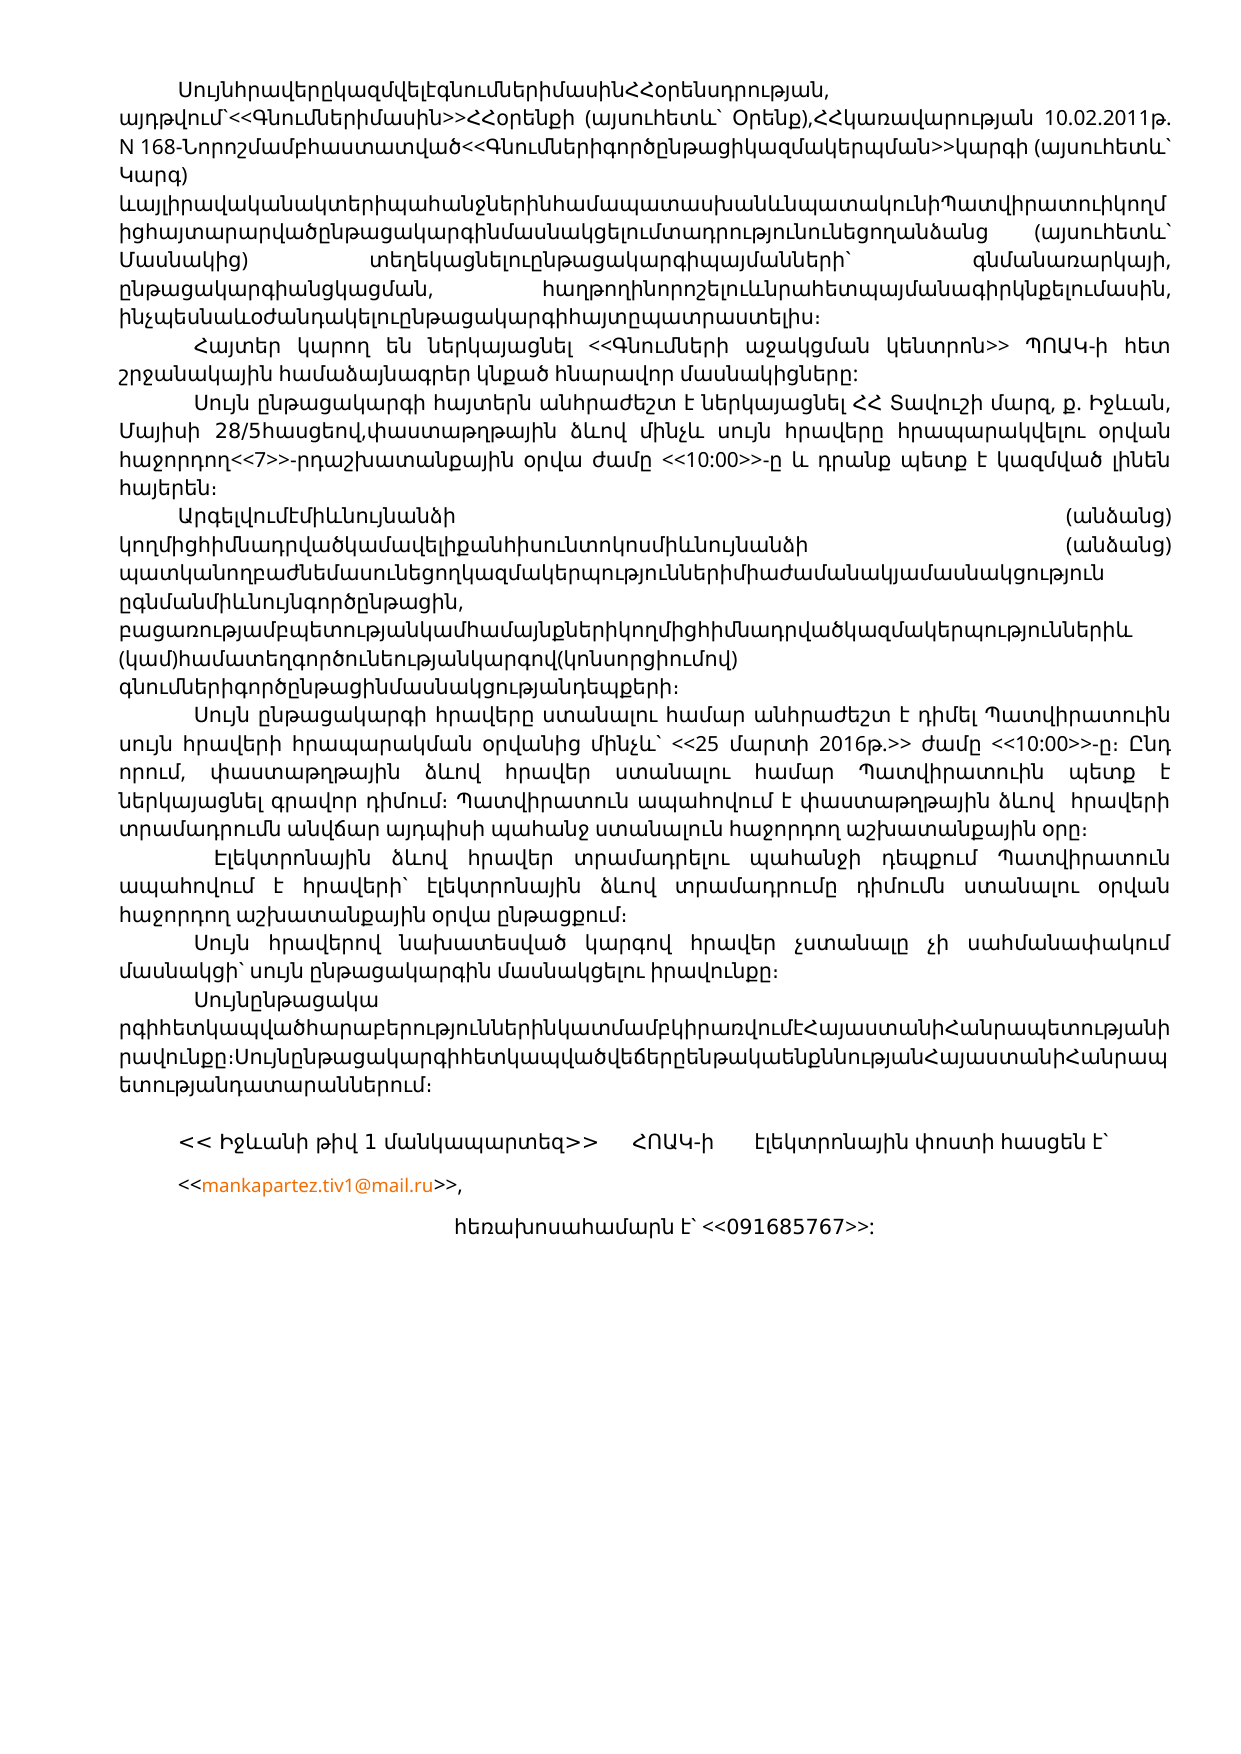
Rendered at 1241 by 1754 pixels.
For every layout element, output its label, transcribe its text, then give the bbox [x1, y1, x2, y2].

text Սույն ընթացակարգի հայտերն անհրաժեշտ է ներկայացնել ՀՀ Տավուշի մարզ, ք. Իջևան, Մայիսի 28/5հասցեով,փաստաթղթային ձևով մինչև սույն հրավերը հրապարակվելու օրվան հաջորդող<<7>>-րդաշխատանքային օրվա ժամը <<10:00>>-ը և դրանք պետք է կազմված լինեն հայերեն։ [118, 388, 1171, 502]
text ՍույնհրավերըկազմվելէգնումներիմասինՀՀօրենսդրության, այդթվում`<<Գնումներիմասին>>ՀՀօրենքի (այսուհետև` Օրենք),ՀՀկառավարության 10.02.2011թ. N 168-Նորոշմամբհաստատված<<Գնումներիգործընթացիկազմակերպման>>կարգի (այսուհետև` Կարգ) ևայլիրավականակտերիպահանջներինհամապատասխանևնպատակունիՊատվիրատուիկողմիցհայտարարվածընթացակարգինմասնակցելումտադրությունունեցողանձանց (այսուհետև` Մասնակից) տեղեկացնելուընթացակարգիպայմանների` գնմանառարկայի, ընթացակարգիանցկացման, հաղթողինորոշելուևնրահետպայմանագիրկնքելումասին, ինչպեսնաևօժանդակելուընթացակարգիհայտըպատրաստելիս։ [118, 75, 1171, 331]
text Հայտեր կարող են ներկայացնել <<Գնումների աջակցման կենտրոն>> ՊՈԱԿ-ի հետ շրջանակային համաձայնագրեր կնքած հնարավոր մասնակիցները: [118, 331, 1171, 388]
text Արգելվումէմիևնույնանձի (անձանց) կողմիցհիմնադրվածկամավելիքանհիսունտոկոսմիևնույնանձի (անձանց) պատկանողբաժնեմասունեցողկազմակերպություններիմիաժամանակյամասնակցությունըգնմանմիևնույնգործընթացին, բացառությամբպետությանկամհամայնքներիկողմիցհիմնադրվածկազմակերպություններիև (կամ)համատեղգործունեությանկարգով(կոնսորցիումով) գնումներիգործընթացինմասնակցությանդեպքերի։ [118, 502, 1171, 701]
text << Իջևանի թիվ 1 մանկապարտեզ>> ՀՈԱԿ-ի էլեկտրոնային փոստի հասցեն է` [118, 1127, 1171, 1156]
text <<mankapartez.tiv1@mail.ru>>, [118, 1170, 1171, 1198]
text Սույն ընթացակարգի հրավերը ստանալու համար անհրաժեշտ է դիմել Պատվիրատուին սույն հրավերի հրապարակման օրվանից մինչև` <<25 մարտի 2016թ.>> ժամը <<10:00>>-ը։ Ընդ որում, փաստաթղթային ձևով հրավեր ստանալու համար Պատվիրատուին պետք է ներկայացնել գրավոր դիմում։ Պատվիրատուն ապահովում է փաստաթղթային ձևով հրավերի տրամադրումն անվճար այդպիսի պահանջ ստանալուն հաջորդող աշխատանքային օրը։ [118, 701, 1171, 843]
text ՍույնընթացակարգիհետկապվածհարաբերություններինկատմամբկիրառվումէՀայաստանիՀանրապետությանիրավունքը։ՍույնընթացակարգիհետկապվածվեճերըենթակաենքննությանՀայաստանիՀանրապետությանդատարաններում։ [118, 985, 1171, 1099]
text հեռախոսահամարն է` <<091685767>>: [118, 1212, 1171, 1241]
text Էլեկտրոնային ձևով հրավեր տրամադրելու պահանջի դեպքում Պատվիրատուն ապահովում է հրավերի` էլեկտրոնային ձևով տրամադրումը դիմումն ստանալու օրվան հաջորդող աշխատանքային օրվա ընթացքում։ [118, 843, 1171, 928]
text Սույն հրավերով նախատեսված կարգով հրավեր չստանալը չի սահմանափակում մասնակցի` սույն ընթացակարգին մասնակցելու իրավունքը։ [118, 928, 1171, 985]
